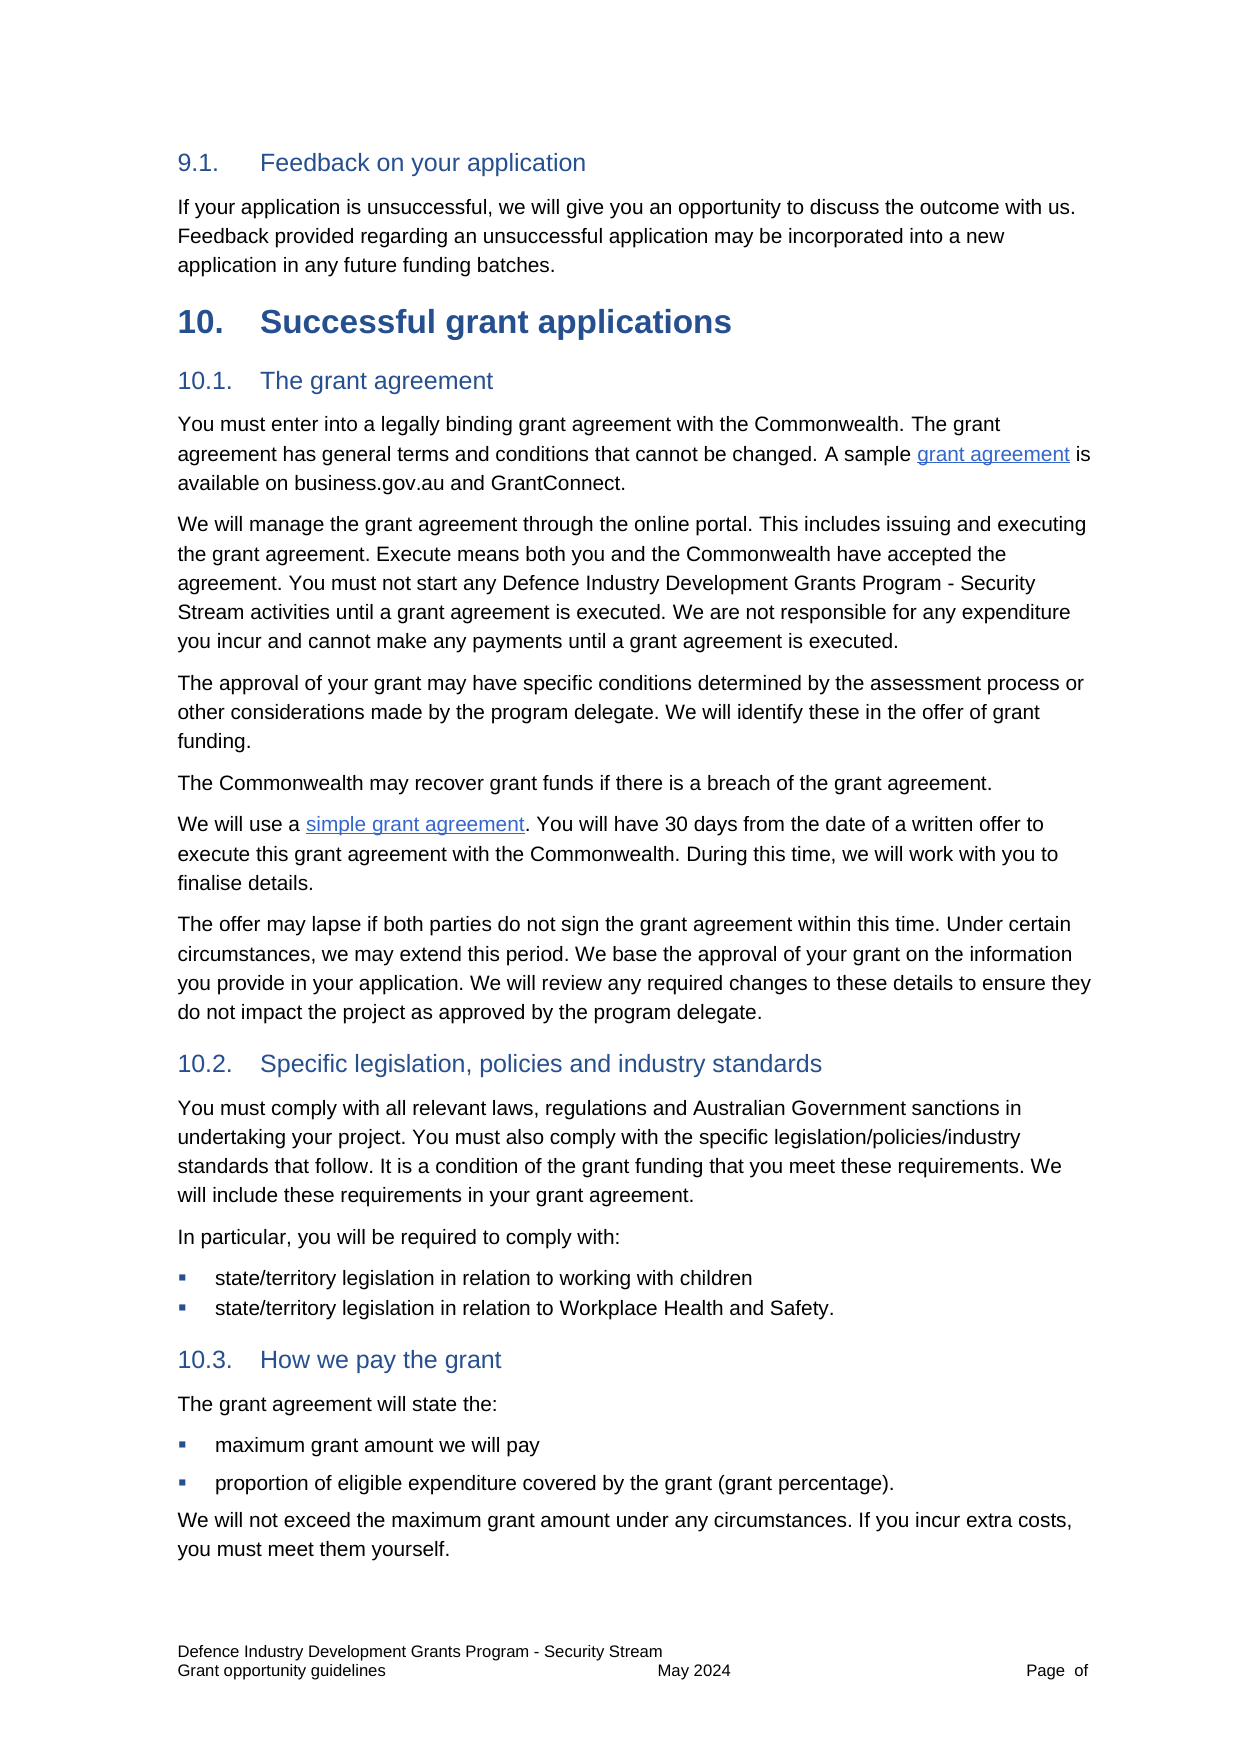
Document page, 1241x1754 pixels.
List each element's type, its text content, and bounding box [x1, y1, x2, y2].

text The approval of your grant may have specific conditions determined by the assessment process or other considerations made by the program delegate. We will identify these in the offer of grant funding. [177, 665, 1092, 753]
text The Commonwealth may recover grant funds if there is a breach of the grant agreement. [177, 765, 1092, 794]
text We will not exceed the maximum grant amount under any circumstances. If you incur extra costs, you must meet them yourself. [177, 1503, 1092, 1561]
text You must comply with all relevant laws, regulations and Australian Government sanctions in undertaking your project. You must also comply with the specific legislation/policies/industry standards that follow. It is a condition of the grant funding that you meet these requirements. We will include these requirements in your grant agreement. [177, 1090, 1092, 1207]
text We will use a simple grant agreement. You will have 30 days from the date of a written offer to execute this grant agreement with the Commonwealth. During this time, we will work with you to finalise details. [177, 807, 1092, 894]
list proportion of eligible expenditure covered by the grant (grant percentage). [177, 1465, 1092, 1494]
text The offer may lapse if both parties do not sign the grant agreement within this time. Under certain circumstances, we may extend this period. We base the approval of your grant on the information you provide in your application. We will review any required changes to these details to ensure they do not impact the project as approved by the program delegate. [177, 907, 1092, 1024]
text In particular, you will be required to comply with: [177, 1219, 1092, 1249]
subtitle Feedback on your application [177, 148, 1092, 177]
text We will manage the grant agreement through the online portal. This includes issuing and executing the grant agreement. Execute means both you and the Commonwealth have accepted the agreement. You must not start any Defence Industry Development Grants Program - Security Stream activities until a grant agreement is executed. We are not responsible for any expenditure you incur and cannot make any payments until a grant agreement is executed. [177, 507, 1092, 653]
text The grant agreement will state the: [177, 1386, 1092, 1415]
text If your application is unsuccessful, we will give you an opportunity to discuss the outcome with us. Feedback provided regarding an unsuccessful application may be incorporated into a new application in any future funding batches. [177, 189, 1092, 277]
subtitle Specific legislation, policies and industry standards [177, 1049, 1092, 1078]
list maximum grant amount we will pay [177, 1428, 1092, 1457]
list state/territory legislation in relation to working with children [177, 1261, 1092, 1290]
subtitle Successful grant applications [177, 302, 1092, 340]
subtitle How we pay the grant [177, 1344, 1092, 1374]
subtitle The grant agreement [177, 365, 1092, 394]
text You must enter into a legally binding grant agreement with the Commonwealth. The grant agreement has general terms and conditions that cannot be changed. A sample grant agreement is available on business.gov.au and GrantConnect. [177, 407, 1092, 494]
list state/territory legislation in relation to Workplace Health and Safety. [177, 1290, 1092, 1319]
